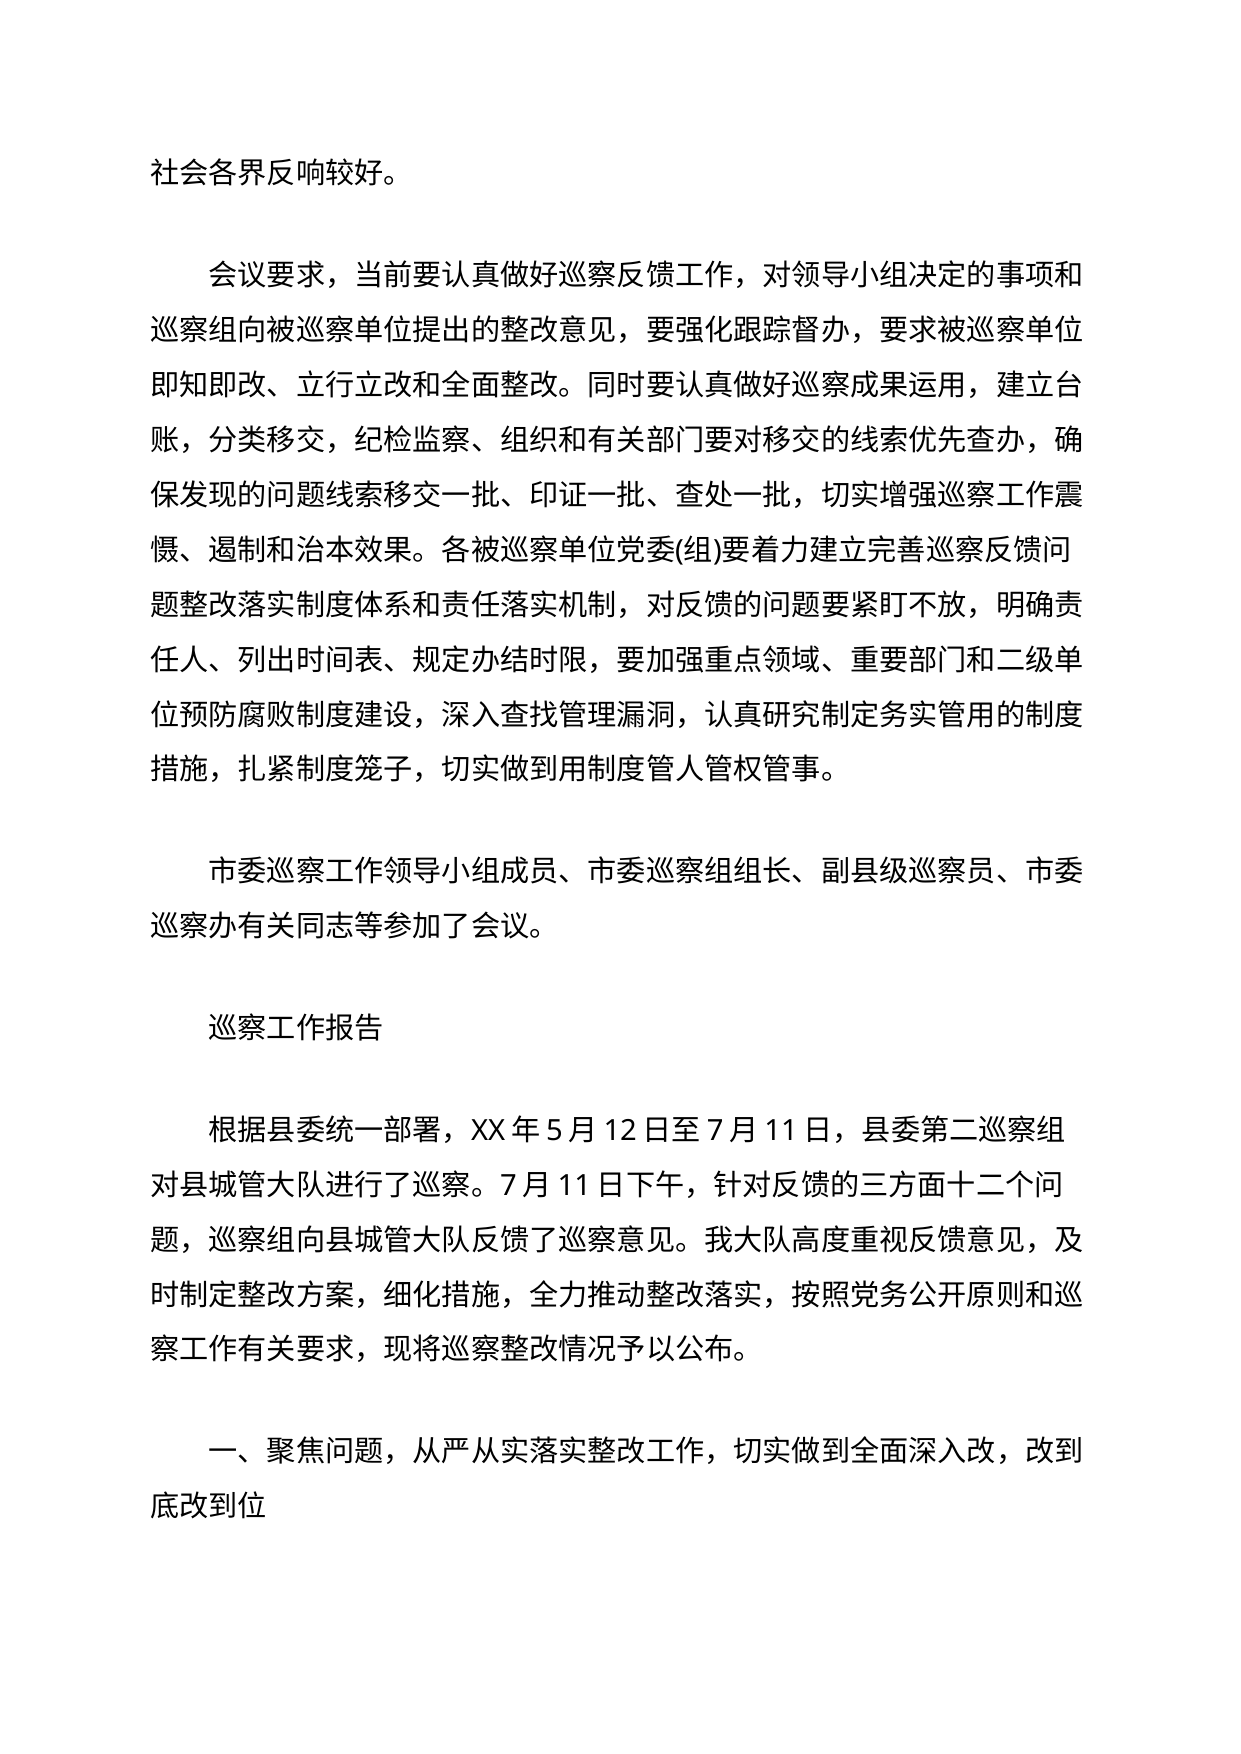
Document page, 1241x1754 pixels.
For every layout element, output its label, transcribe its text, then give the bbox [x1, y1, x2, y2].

text 根据县委统一部署，XX年5月12日至7月11日，县委第二巡察组对县城管大队进行了巡察。7月11日下午，针对反馈的三方面十二个问题，巡察组向县城管大队反馈了巡察意见。我大队高度重视反馈意见，及时制定整改方案，细化措施，全力推动整改落实，按照党务公开原则和巡察工作有关要求，现将巡察整改情况予以公布。 [150, 1106, 1090, 1368]
text 市委巡察工作领导小组成员、市委巡察组组长、副县级巡察员、市委巡察办有关同志等参加了会议。 [150, 848, 1090, 945]
text 一、聚焦问题，从严从实落实整改工作，切实做到全面深入改，改到底改到位 [150, 1428, 1090, 1525]
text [150, 150, 1090, 192]
text 会议要求，当前要认真做好巡察反馈工作，对领导小组决定的事项和巡察组向被巡察单位提出的整改意见，要强化跟踪督办，要求被巡察单位即知即改、立行立改和全面整改。同时要认真做好巡察成果运用，建立台账，分类移交，纪检监察、组织和有关部门要对移交的线索优先查办，确保发现的问题线索移交一批、印证一批、查处一批，切实增强巡察工作震慑、遏制和治本效果。各被巡察单位党委(组)要着力建立完善巡察反馈问题整改落实制度体系和责任落实机制，对反馈的问题要紧盯不放，明确责任人、列出时间表、规定办结时限，要加强重点领域、重要部门和二级单位预防腐败制度建设，深入查找管理漏洞，认真研究制定务实管用的制度措施，扎紧制度笼子，切实做到用制度管人管权管事。 [150, 252, 1090, 788]
text 巡察工作报告 [150, 1004, 1090, 1047]
